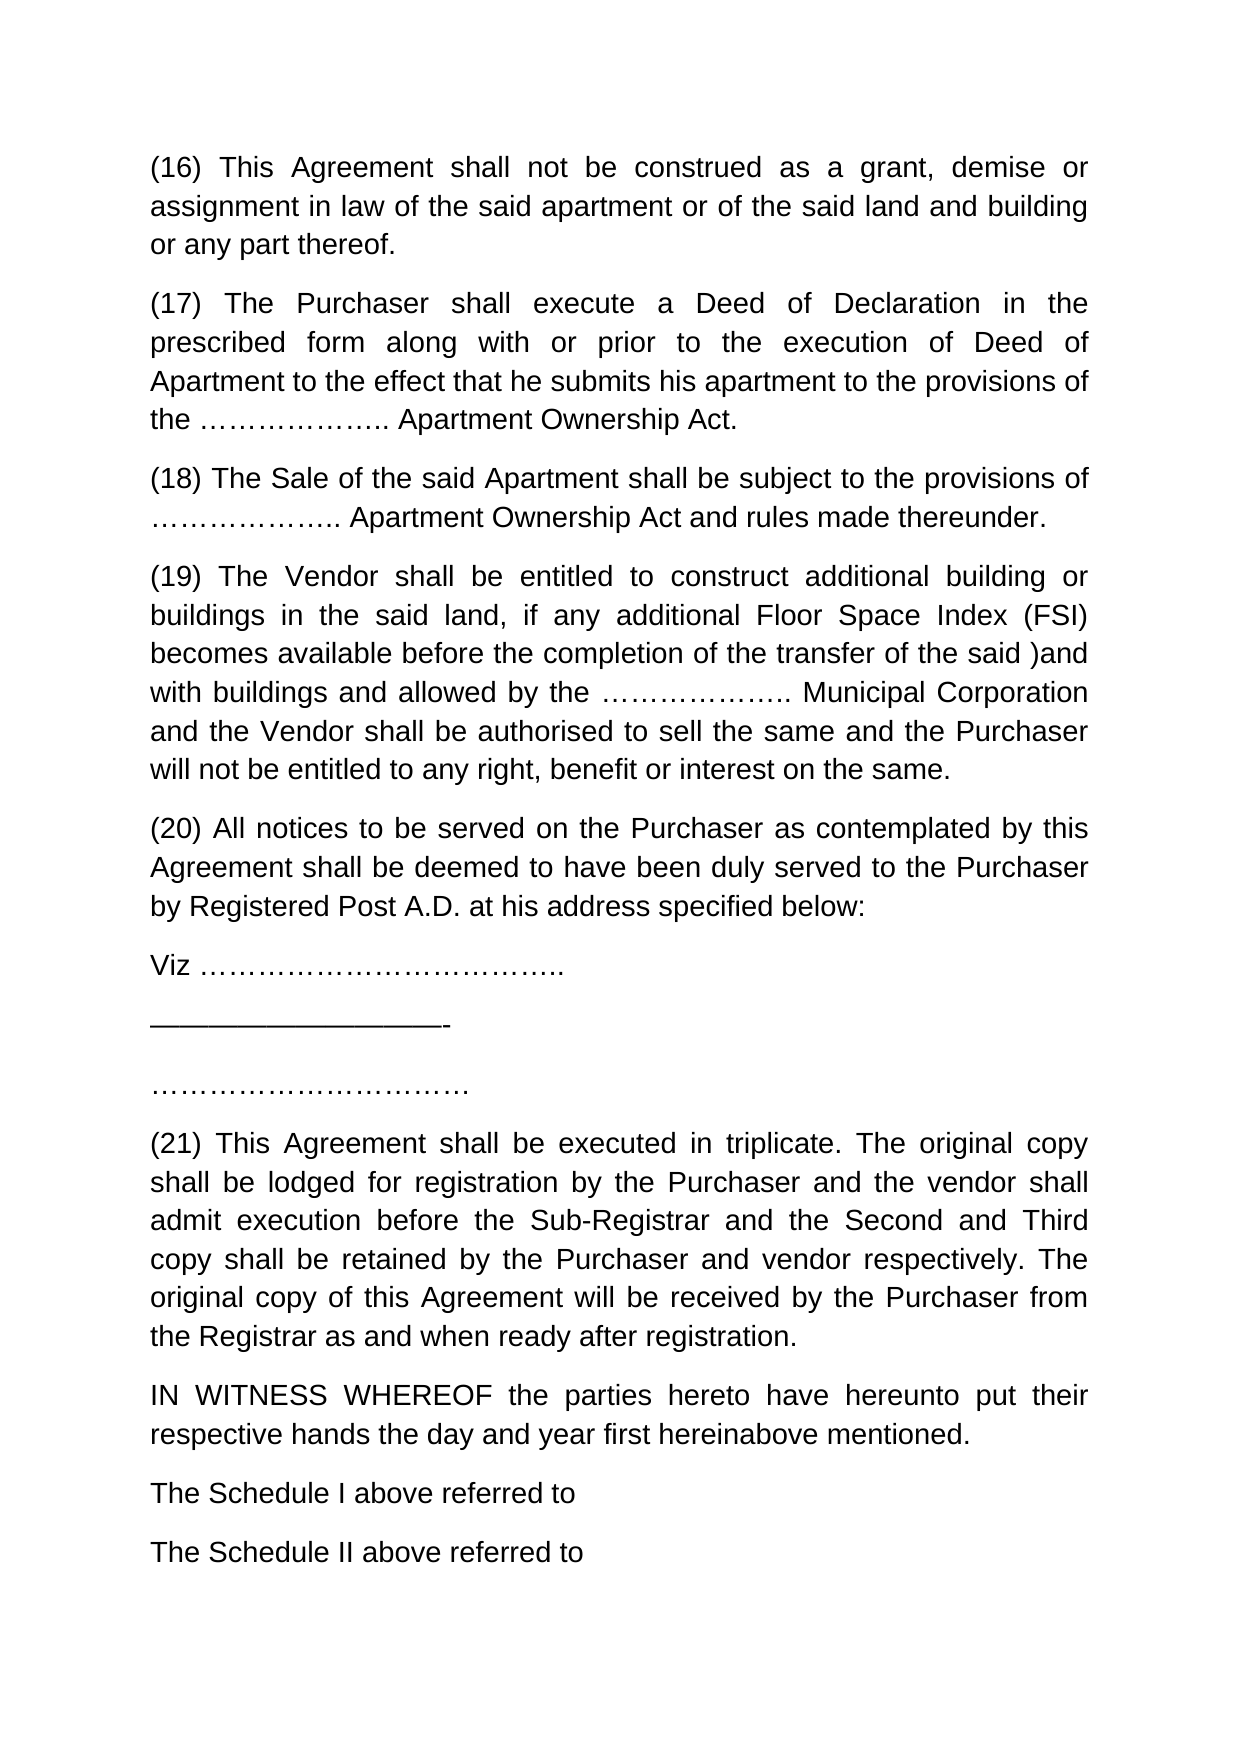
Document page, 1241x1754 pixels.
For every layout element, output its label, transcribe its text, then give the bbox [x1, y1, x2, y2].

text The Schedule II above referred to [150, 1535, 1090, 1569]
text …………………………… [150, 1067, 1090, 1100]
text The Schedule I above referred to [150, 1476, 1090, 1509]
text (17) The Purchaser shall execute a Deed of Declaration in the prescribed form along with or prior to the execution of Deed of Apartment to the effect that he submits his apartment to the provisions of the ……………….. Apartment Ownership Act. [150, 286, 1090, 436]
text (18) The Sale of the said Apartment shall be subject to the provisions of ……………….. Apartment Ownership Act and rules made thereunder. [150, 461, 1090, 533]
text (16) This Agreement shall not be construed as a grant, demise or assignment in law of the said apartment or of the said land and building or any part thereof. [150, 150, 1090, 261]
text Viz ……………………………….. [150, 948, 1090, 981]
text (19) The Vendor shall be entitled to construct additional building or buildings in the said land, if any additional Floor Space Index (FSI) becomes available before the completion of the transfer of the said )and with buildings and allowed by the ……………….. Municipal Corporation and the Vendor shall be authorised to sell the same and the Purchaser will not be entitled to any right, benefit or interest on the same. [150, 559, 1090, 786]
text IN WITNESS WHEREOF the parties hereto have hereunto put their respective hands the day and year first hereinabove mentioned. [150, 1378, 1090, 1450]
text (20) All notices to be served on the Purchaser as contemplated by this Agreement shall be deemed to have been duly served to the Purchaser by Registered Post A.D. at his address specified below: [150, 811, 1090, 922]
text ——————————- [150, 1007, 1090, 1041]
text (21) This Agreement shall be executed in triplicate. The original copy shall be lodged for registration by the Purchaser and the vendor shall admit execution before the Sub-Registrar and the Second and Third copy shall be retained by the Purchaser and vendor respectively. The original copy of this Agreement will be received by the Purchaser from the Registrar as and when ready after registration. [150, 1126, 1090, 1352]
